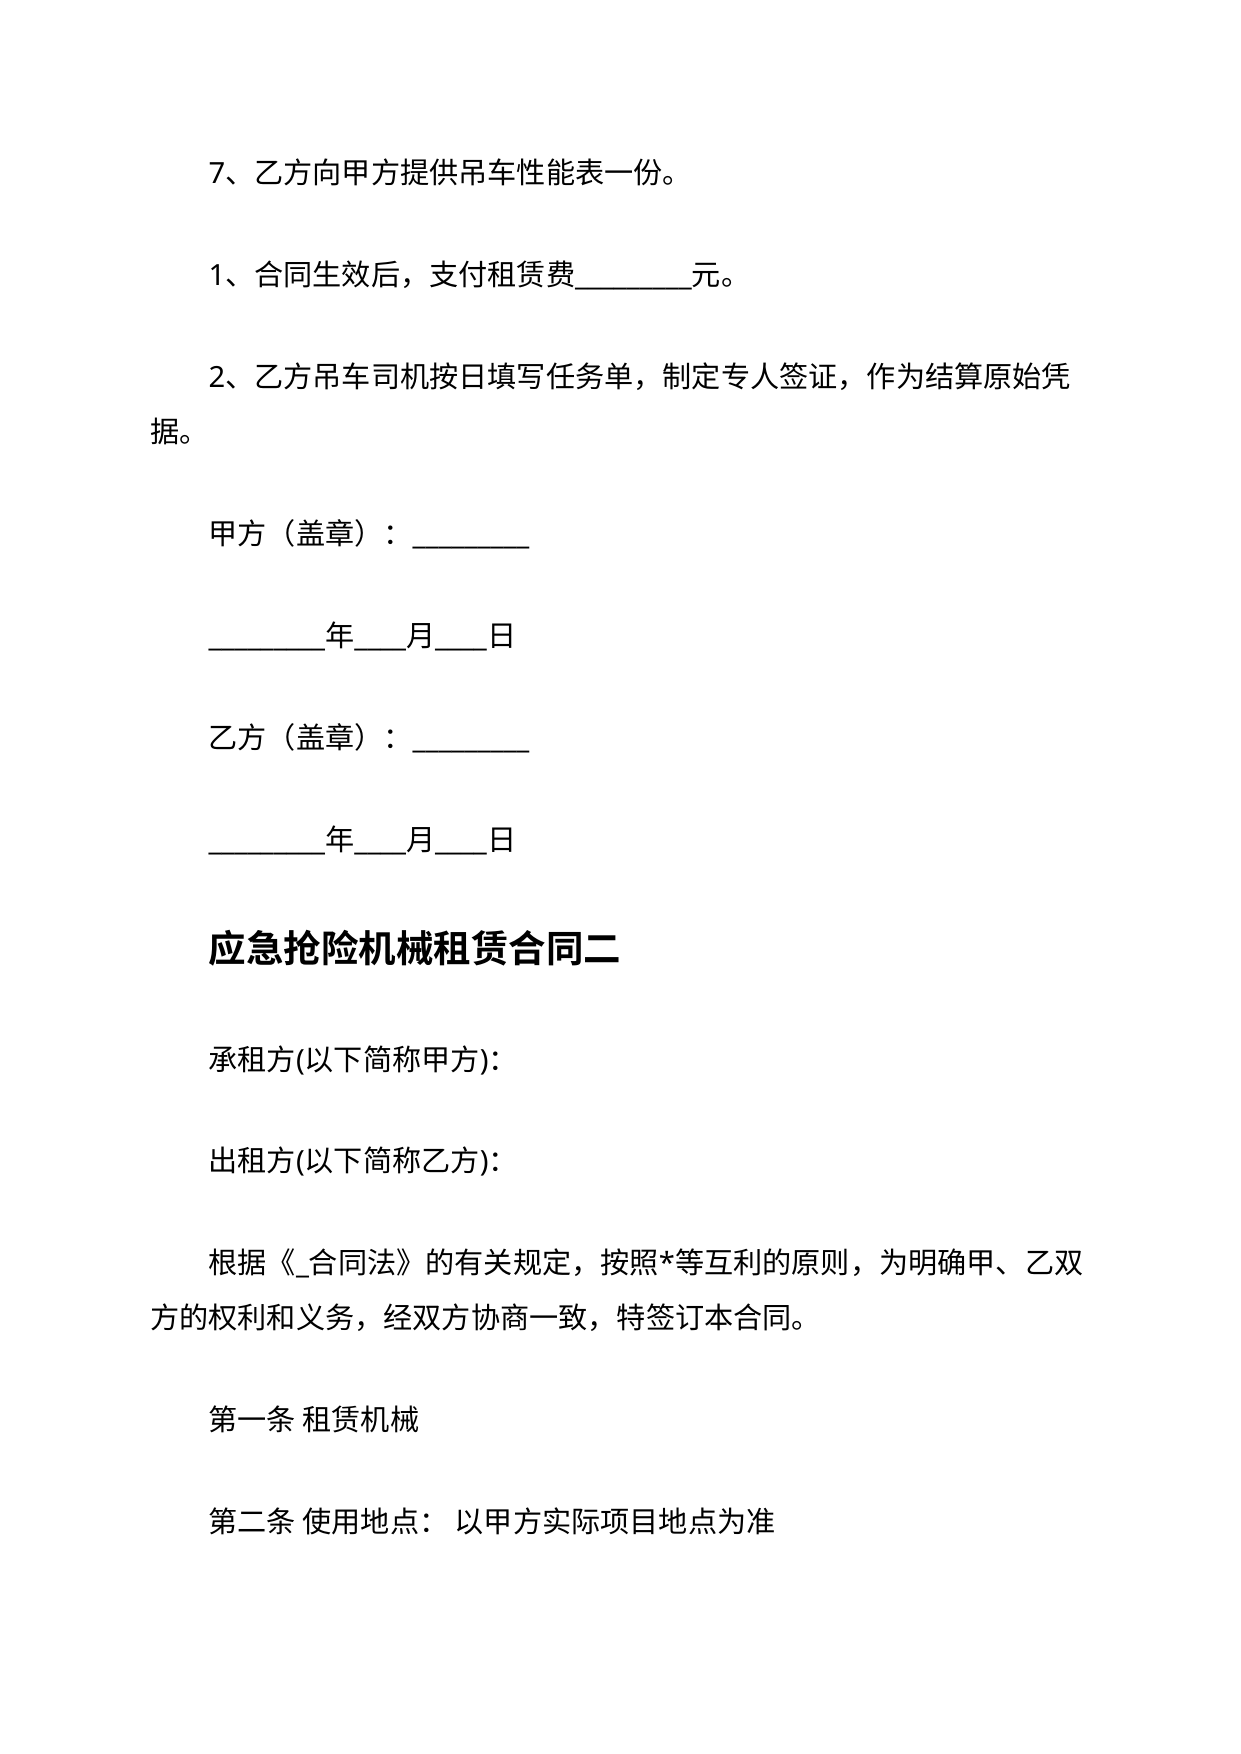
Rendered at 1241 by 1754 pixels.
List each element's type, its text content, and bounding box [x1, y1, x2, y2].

text 1、合同生效后，支付租赁费_________元。 [150, 252, 1090, 294]
text 第二条 使用地点： 以甲方实际项目地点为准 [150, 1498, 1090, 1541]
text 根据《_合同法》的有关规定，按照*等互利的原则，为明确甲、乙双方的权利和义务，经双方协商一致，特签订本合同。 [150, 1240, 1090, 1337]
text _________年____月____日 [150, 613, 1090, 655]
text 应急抢险机械租赁合同二 [150, 919, 1090, 973]
text 7、乙方向甲方提供吊车性能表一份。 [150, 150, 1090, 192]
text _________年____月____日 [150, 817, 1090, 859]
text 甲方（盖章）：_________ [150, 511, 1090, 553]
text 2、乙方吊车司机按日填写任务单，制定专人签证，作为结算原始凭据。 [150, 354, 1090, 451]
text 承租方(以下简称甲方)： [150, 1036, 1090, 1078]
text 乙方（盖章）：_________ [150, 715, 1090, 757]
text 第一条 租赁机械 [150, 1397, 1090, 1439]
text 出租方(以下简称乙方)： [150, 1138, 1090, 1180]
